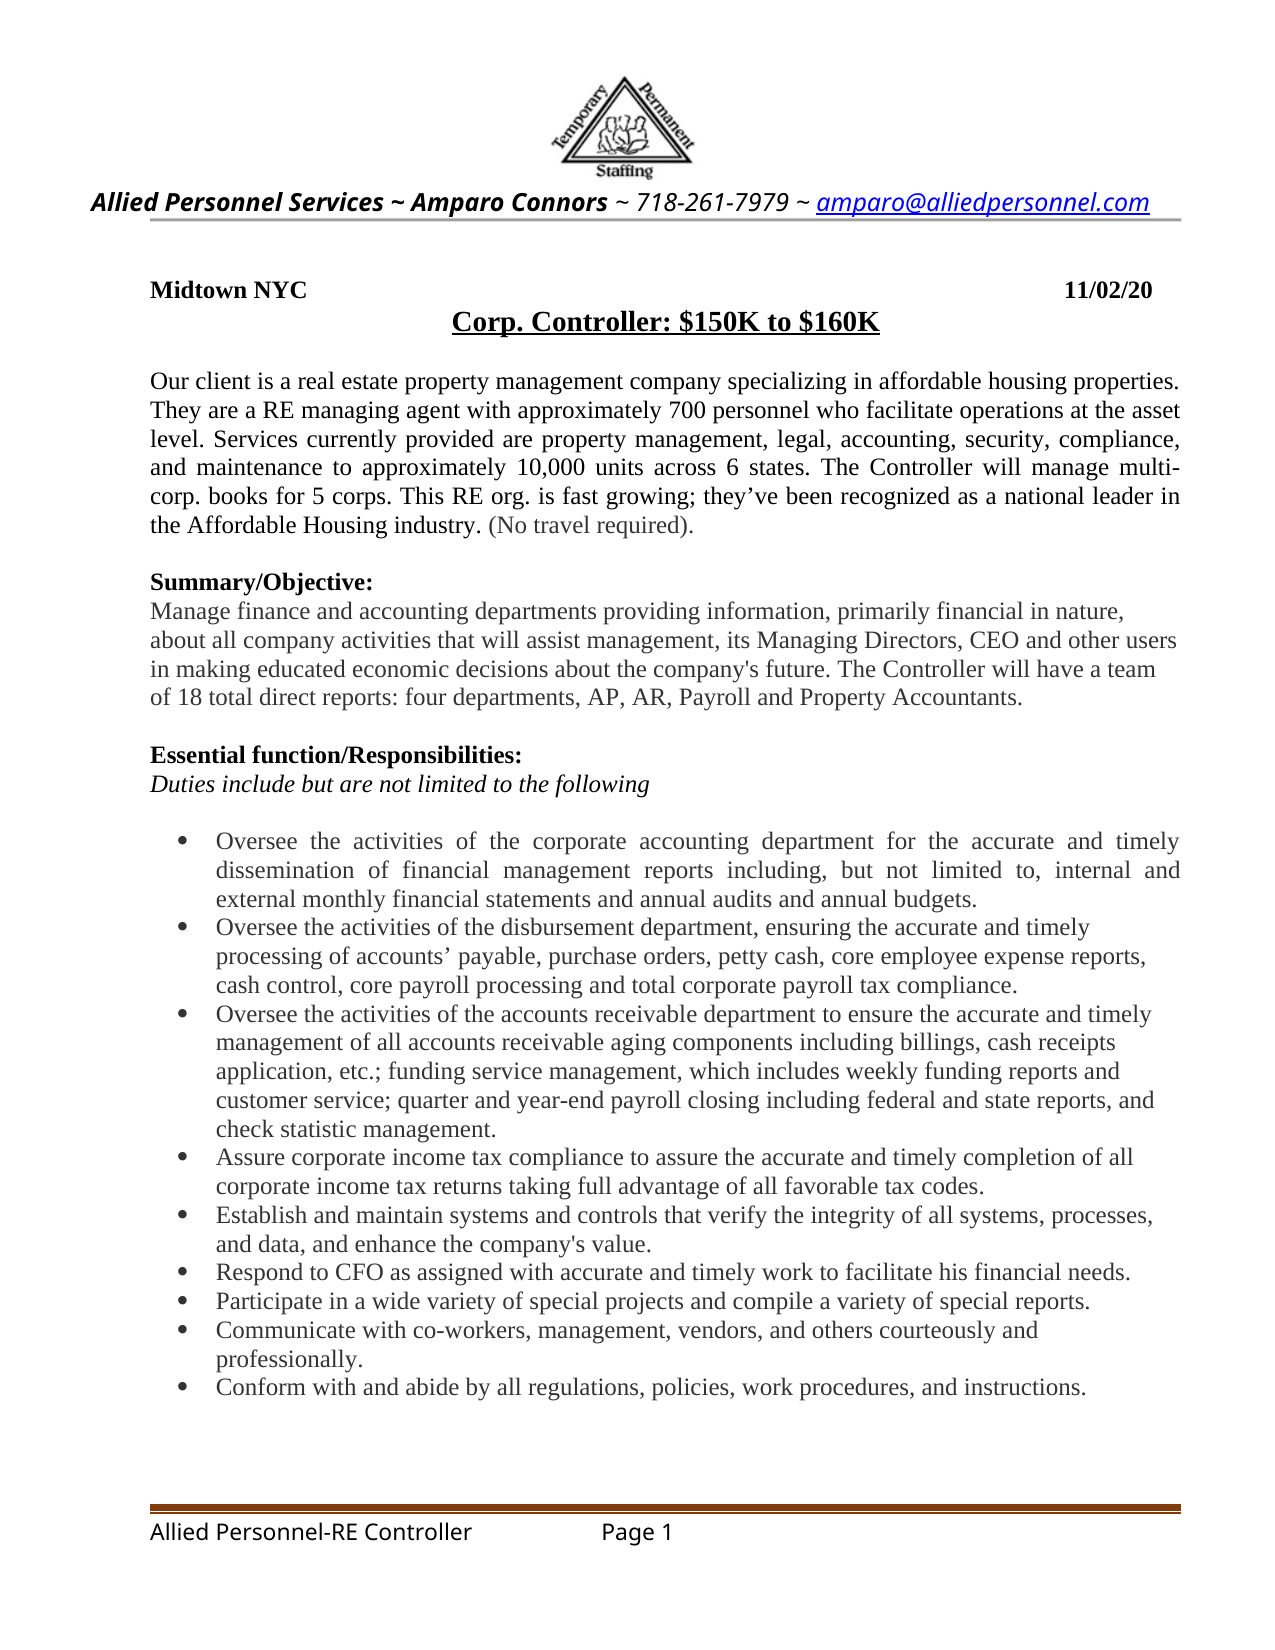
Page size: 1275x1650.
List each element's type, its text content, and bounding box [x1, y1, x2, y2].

list Oversee the activities of the accounts receivable department to ensure the accurate and timely management of all accounts receivable aging components including billings, cash receipts application, etc.; funding service management, which includes weekly funding reports and customer service; quarter and year-end payroll closing including federal and state reports, and check statistic management. [178, 999, 1181, 1142]
list Establish and maintain systems and controls that verify the integrity of all systems, processes, and data, and enhance the company's value. [178, 1200, 1181, 1257]
list Communicate with co-workers, management, vendors, and others courteously and professionally. [178, 1315, 1181, 1372]
list Conform with and abide by all regulations, policies, work procedures, and instructions. [178, 1372, 1181, 1401]
text Midtown NYC 11/02/20 [150, 275, 1181, 304]
list Respond to CFO as assigned with accurate and timely work to facilitate his financial needs. [178, 1257, 1181, 1286]
text Corp. Controller: $150K to $160K [150, 304, 1181, 337]
text Essential function/Responsibilities: [150, 740, 1181, 769]
list Oversee the activities of the disbursement department, ensuring the accurate and timely processing of accounts’ payable, purchase orders, petty cash, core employee expense reports, cash control, core payroll processing and total corporate payroll tax compliance. [178, 912, 1181, 999]
list Participate in a wide variety of special projects and compile a variety of special reports. [178, 1286, 1181, 1315]
list Oversee the activities of the corporate accounting department for the accurate and timely dissemination of financial management reports including, but not limited to, internal and external monthly financial statements and annual audits and annual budgets. [178, 826, 1181, 912]
text Our client is a real estate property management company specializing in affordable housing properties. They are a RE managing agent with approximately 700 personnel who facilitate operations at the asset level. Services currently provided are property management, legal, accounting, security, compliance, and maintenance to approximately 10,000 units across 6 states. The Controller will manage multi-corp. books for 5 corps. This RE org. is fast growing; they’ve been recognized as a national leader in the Affordable Housing industry. (No travel required). [150, 366, 1181, 539]
list Assure corporate income tax compliance to assure the accurate and timely completion of all corporate income tax returns taking full advantage of all favorable tax codes. [178, 1142, 1181, 1200]
text Manage finance and accounting departments providing information, primarily financial in nature, about all company activities that will assist management, its Managing Directors, CEO and other users in making educated economic decisions about the company's future. The Controller will have a team of 18 total direct reports: four departments, AP, AR, Payroll and Property Accountants. [150, 596, 1181, 711]
text Summary/Objective: [150, 567, 1181, 596]
text Duties include but are not limited to the following [150, 769, 1181, 797]
picture [549, 65, 707, 185]
text Allied Personnel Services ~ Amparo Connors ~ 718-261-7979 ~ amparo@alliedpersonnel.com [59, 184, 1182, 218]
